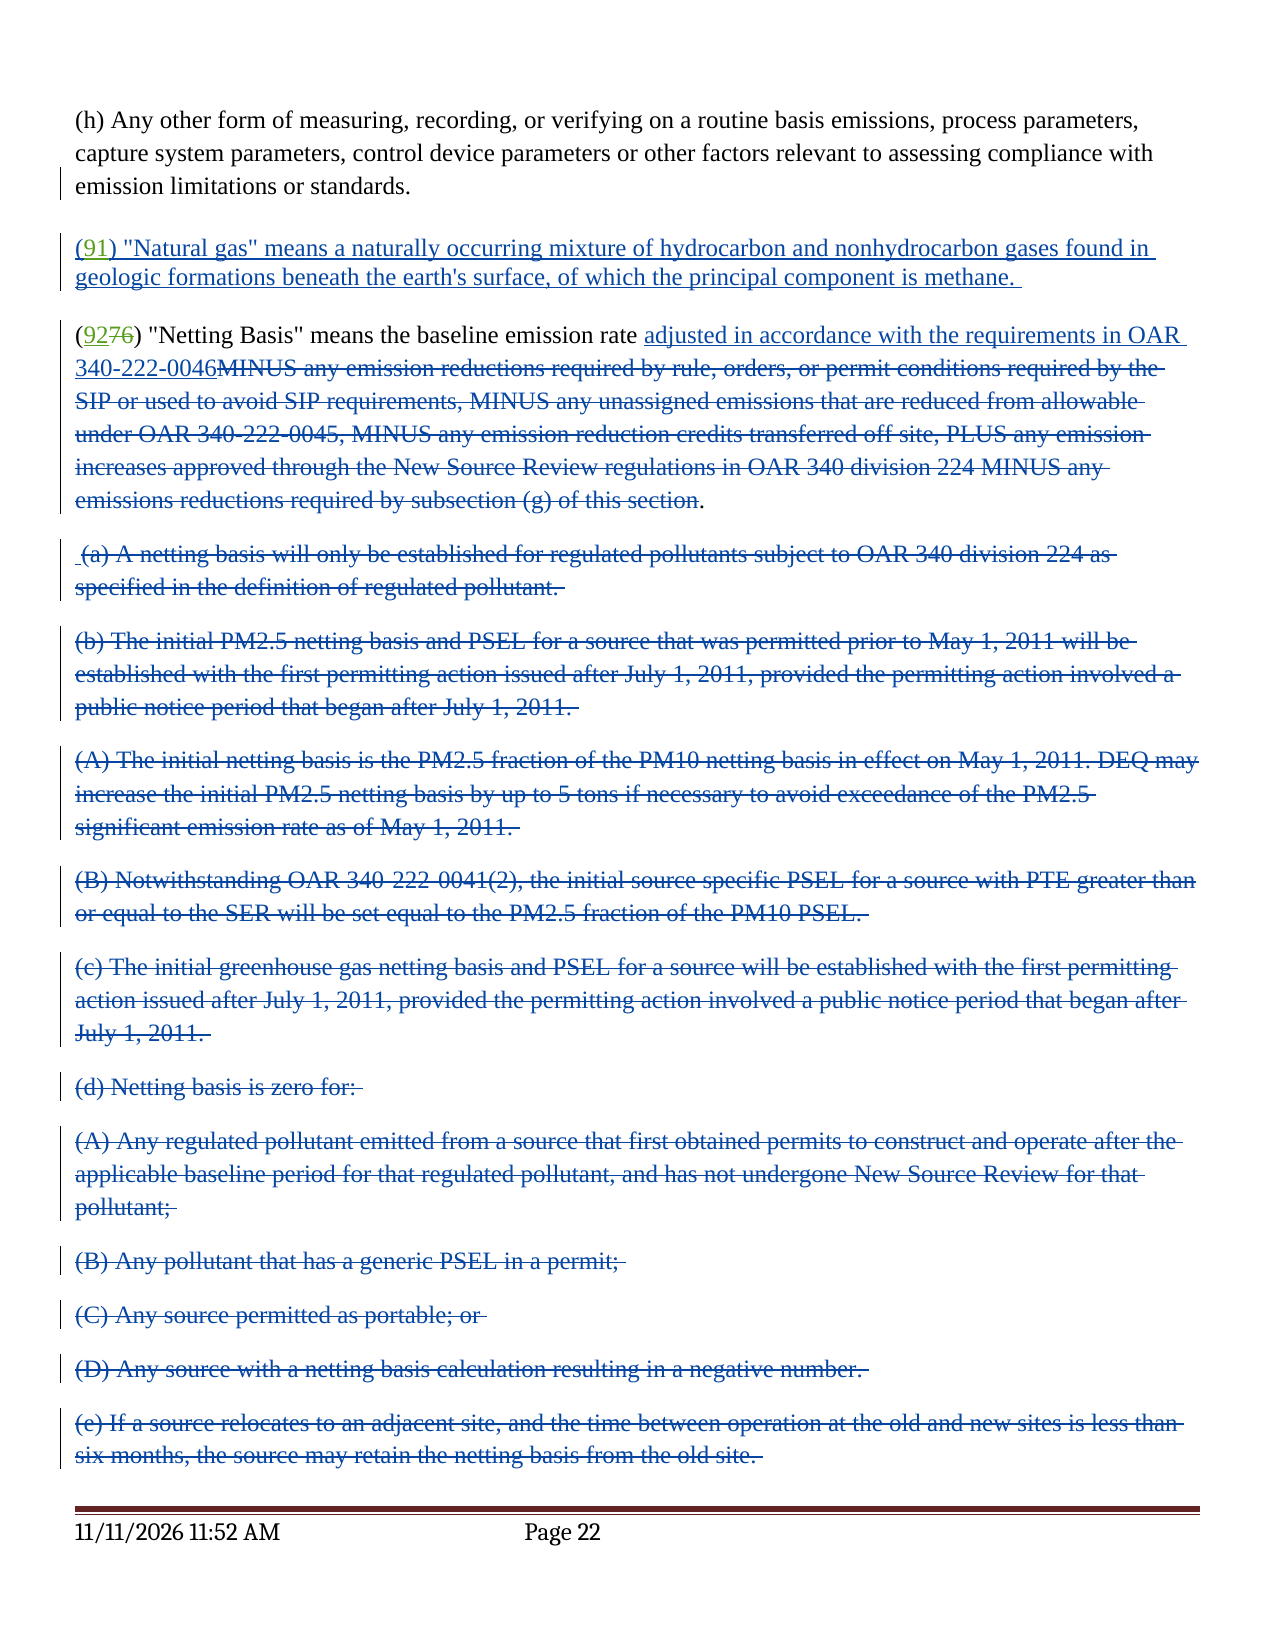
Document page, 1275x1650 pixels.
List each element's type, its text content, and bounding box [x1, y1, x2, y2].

text () "Netting Basis" means the baseline emission rate . [75, 320, 1200, 514]
text (h) Any other form of measuring, recording, or verifying on a routine basis emissions, process parameters, capture system parameters, control device parameters or other factors relevant to assessing compliance with emission limitations or standards. [75, 105, 1200, 200]
